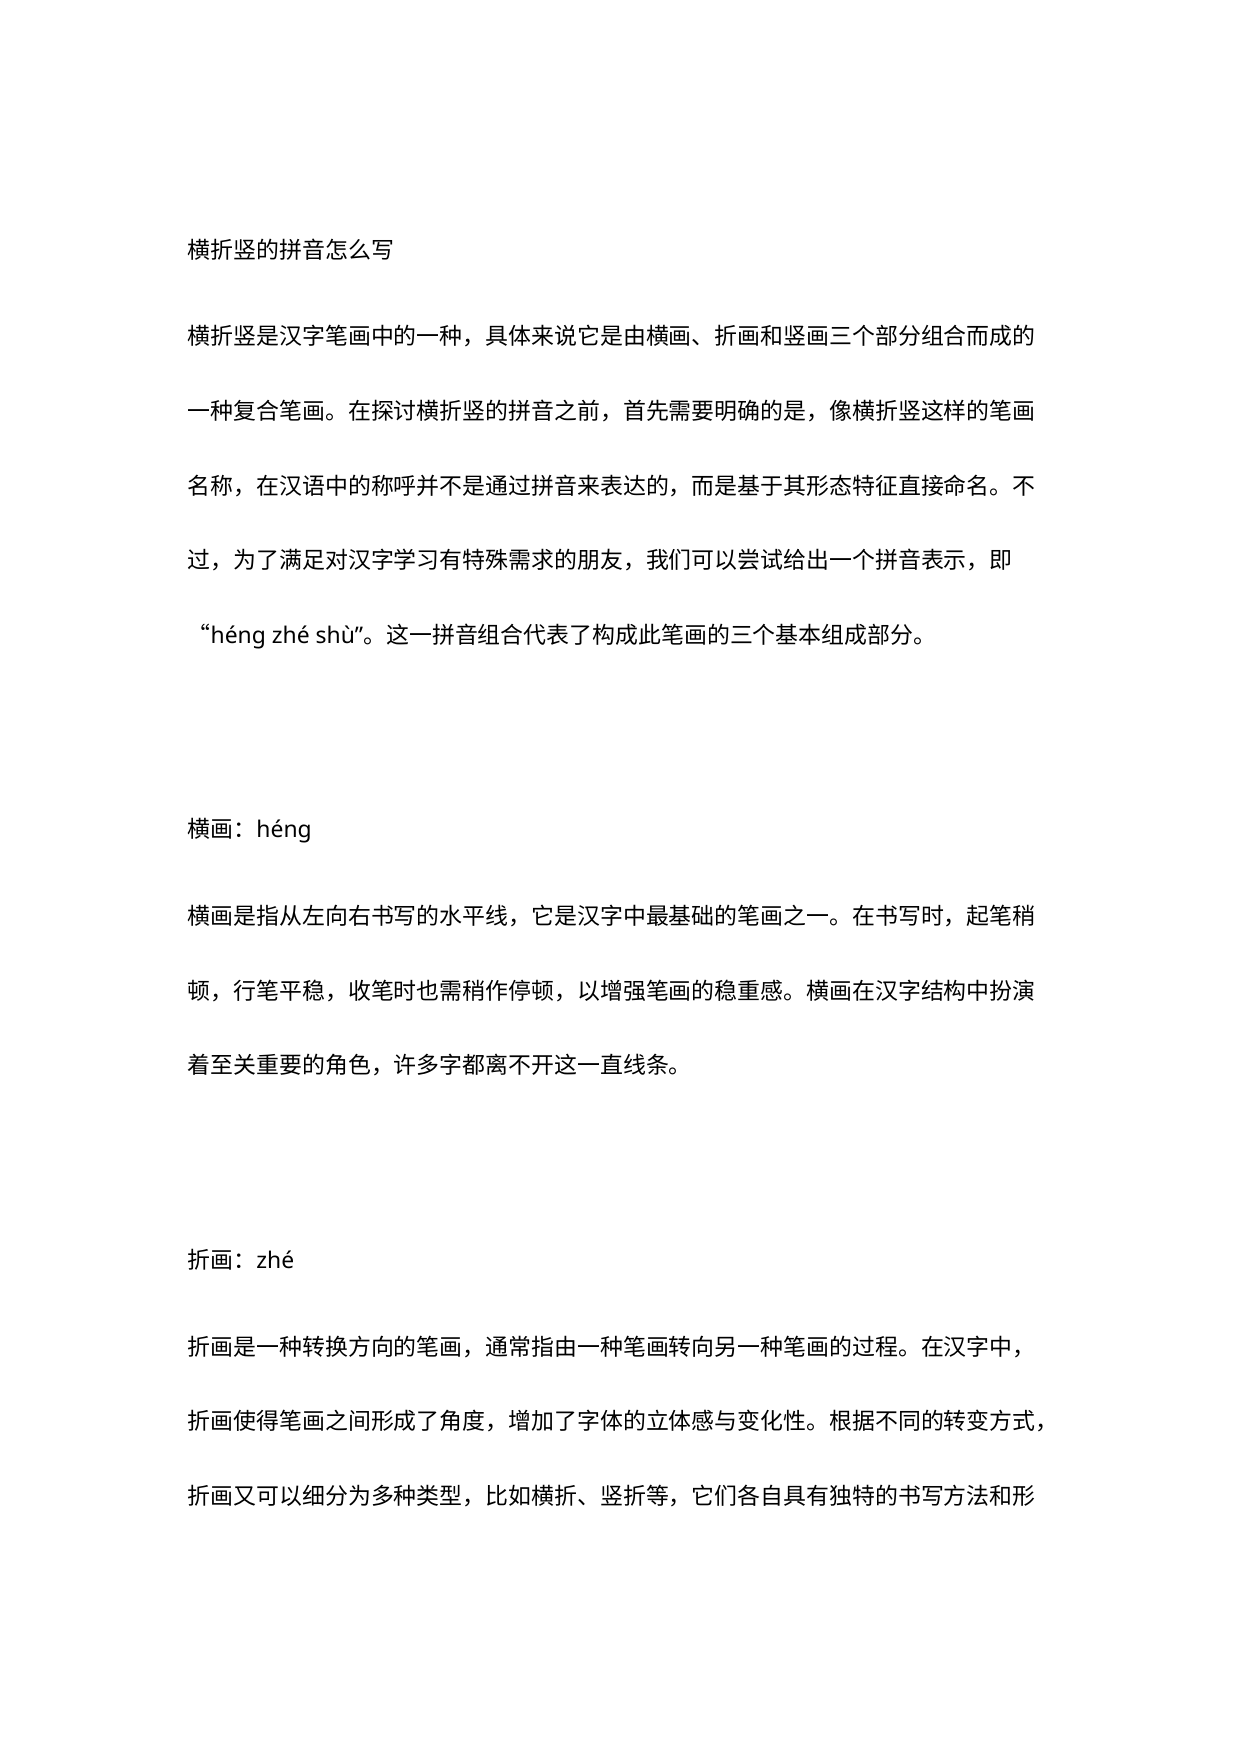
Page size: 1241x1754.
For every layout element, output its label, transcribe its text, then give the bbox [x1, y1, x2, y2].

text 横画：héng [187, 796, 1053, 861]
text 横折竖是汉字笔画中的一种，具体来说它是由横画、折画和竖画三个部分组合而成的一种复合笔画。在探讨横折竖的拼音之前，首先需要明确的是，像横折竖这样的笔画名称，在汉语中的称呼并不是通过拼音来表达的，而是基于其形态特征直接命名。不过，为了满足对汉字学习有特殊需求的朋友，我们可以尝试给出一个拼音表示，即“héng zhé shù”。这一拼音组合代表了构成此笔画的三个基本组成部分。 [187, 302, 1053, 666]
text 折画：zhé [187, 1226, 1053, 1291]
text 横画是指从左向右书写的水平线，它是汉字中最基础的笔画之一。在书写时，起笔稍顿，行笔平稳，收笔时也需稍作停顿，以增强笔画的稳重感。横画在汉字结构中扮演着至关重要的角色，许多字都离不开这一直线条。 [187, 882, 1053, 1097]
text 横折竖的拼音怎么写 [187, 216, 1053, 281]
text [187, 1312, 1053, 1527]
